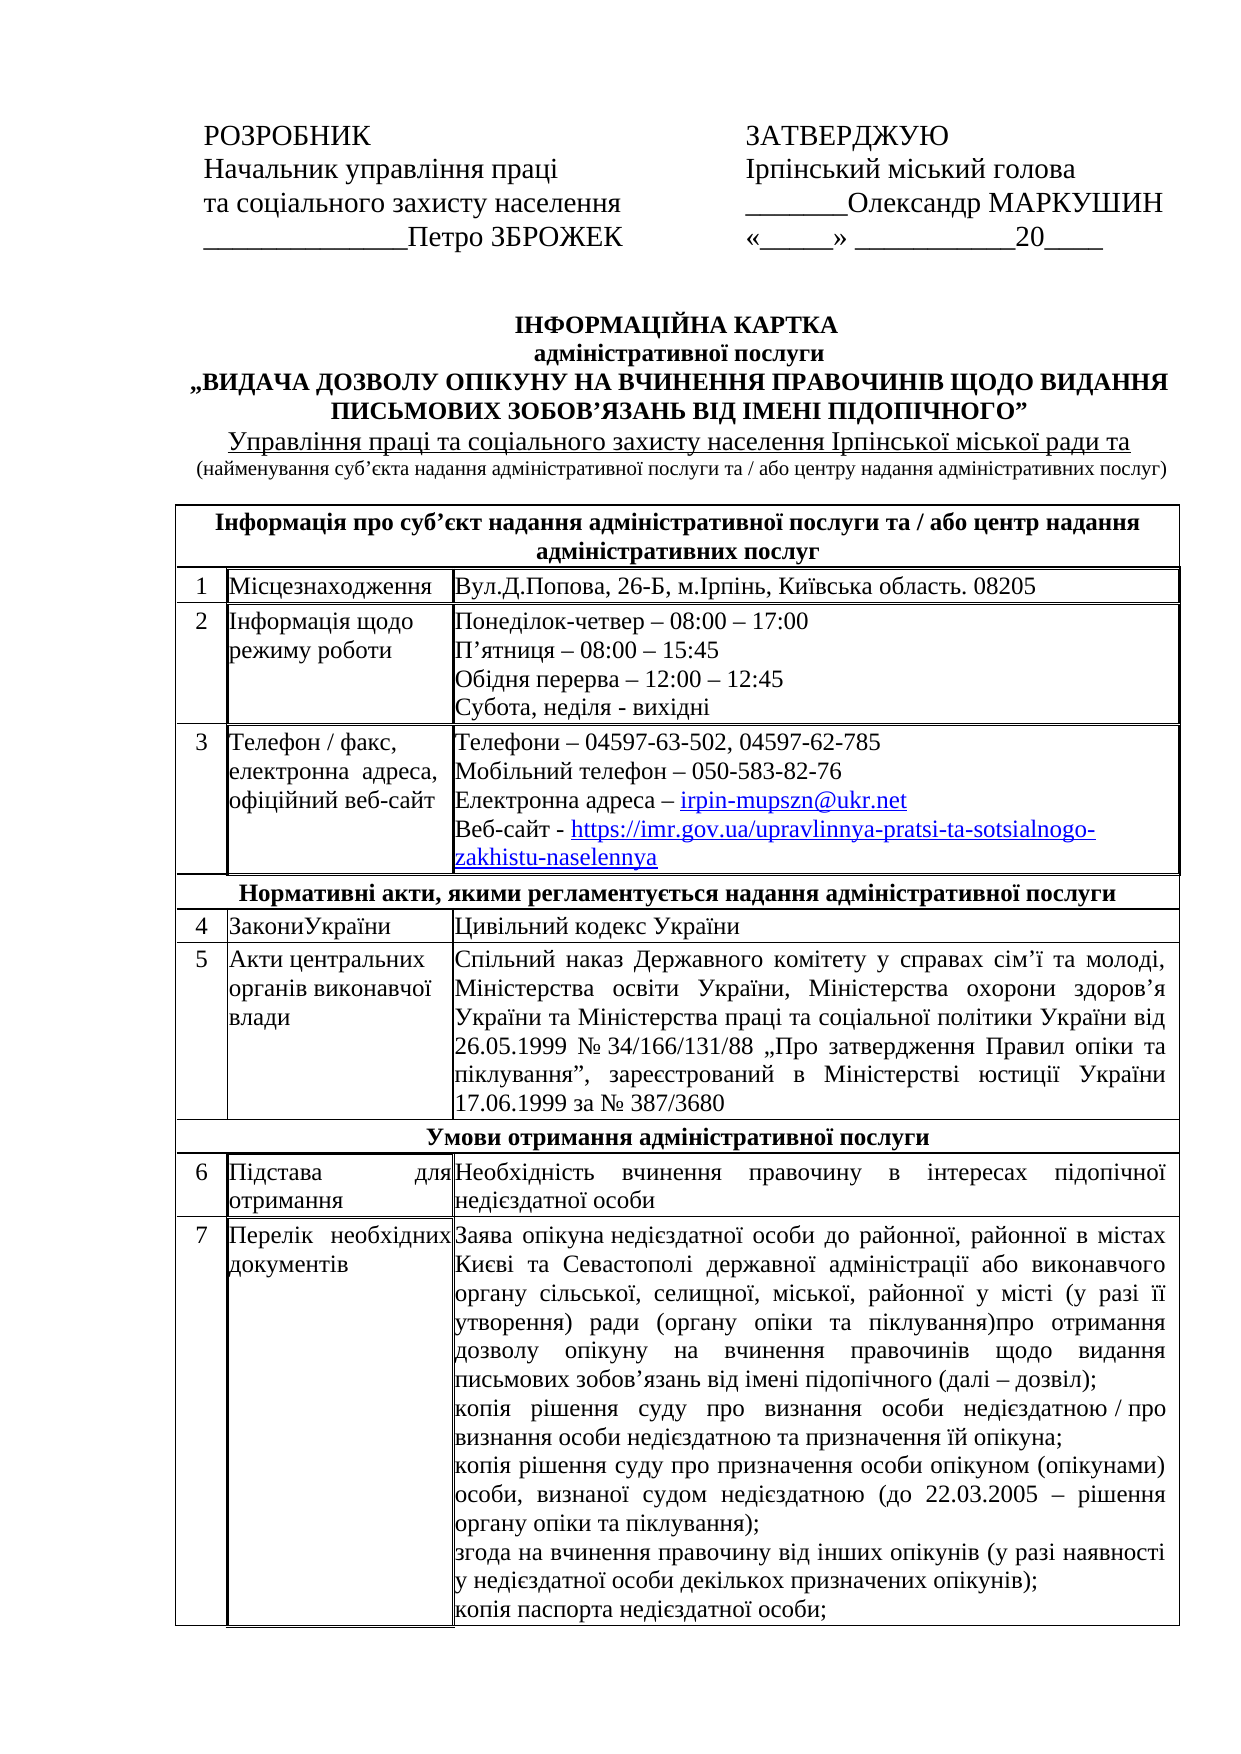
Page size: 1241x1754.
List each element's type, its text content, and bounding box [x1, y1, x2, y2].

table_cell Місцезнаходження [229, 570, 452, 601]
text Управління праці та соціального захисту населення Ірпінської міської ради та [177, 425, 1181, 456]
table_header Інформація про суб’єкт надання адміністративної послуги та / або центр надання адміністративних послуг [176, 506, 1179, 566]
text (найменування суб’єкта надання адміністративної послуги та / або центру надання адміністративних послуг) [177, 456, 1181, 480]
table_cell Інформація щодо режиму роботи [229, 605, 452, 723]
text ІНФОРМАЦІЙНА КАРТКА адміністративної послуги [177, 310, 1181, 367]
table_header ЗАТВЕРДЖУЮ Ірпінський міський голова _______Олександр МАРКУШИН «_____» ___________20____ [670, 118, 1192, 252]
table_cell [455, 1217, 1179, 1625]
table_cell ЗакониУкраїни [228, 910, 452, 941]
table_cell 5 [176, 943, 227, 1118]
table_cell Понеділок-четвер – 08:00 – 17:00 П’ятниця – 08:00 – 15:45 Обідня перерва – 12:00 – 12:45 Субота, неділя - вихідні [455, 605, 1178, 723]
table_cell Телефони – 04597-63-502, 04597-62-785 Мобільний телефон – 050-583-82-76 Електронна адреса – irpin-mupszn@ukr.net Веб-сайт - https://imr.gov.ua/upravlinnya-pratsi-ta-sotsialnogo-zakhistu-naselennya [455, 726, 1178, 873]
text „ВИДАЧА ДОЗВОЛУ ОПІКУНУ НА ВЧИНЕННЯ ПРАВОЧИНІВ ЩОДО ВИДАННЯ ПИСЬМОВИХ ЗОБОВ’ЯЗАНЬ ВІД ІМЕНІ ПІДОПІЧНОГО” [177, 367, 1181, 425]
table_cell Цивільний кодекс України [454, 910, 1179, 941]
table_cell Акти центральних органів виконавчої влади [228, 943, 452, 1118]
table_cell Спільний наказ Державного комітету у справах сім’ї та молоді, Міністерства освіти України, Міністерства охорони здоров’я України та Міністерства праці та соціальної політики України від 26.05.1999 № 34/166/131/88 „Про затвердження Правил опіки та піклування”, зареєстрований в Міністерстві юстиції України 17.06.1999 за № 387/3680 [454, 943, 1179, 1118]
table_cell Телефон / факс, електронна адреса, офіційний веб-сайт [229, 726, 452, 873]
table_cell Нормативні акти, якими регламентується надання адміністративної послуги [176, 874, 1179, 908]
table_cell 4 [176, 909, 227, 941]
table_cell 2 [176, 603, 226, 723]
table_cell 6 [176, 1153, 226, 1216]
table_cell 7 [176, 1217, 226, 1625]
table_cell Умови отримання адміністративної послуги [176, 1120, 1179, 1152]
table_cell Підстава для отримання [229, 1155, 452, 1216]
table_cell Вул.Д.Попова, 26-Б, м.Ірпінь, Київська область. 08205 [455, 570, 1178, 601]
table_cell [229, 1219, 452, 1625]
table_cell Необхідність вчинення правочину в інтересах підопічної недієздатної особи [455, 1154, 1179, 1216]
table_cell 3 [176, 724, 226, 873]
table_cell 1 [176, 567, 226, 601]
table_header РОЗРОБНИК Начальник управління праці та соціального захисту населення ______________Петро ЗБРОЖЕК [192, 118, 670, 252]
